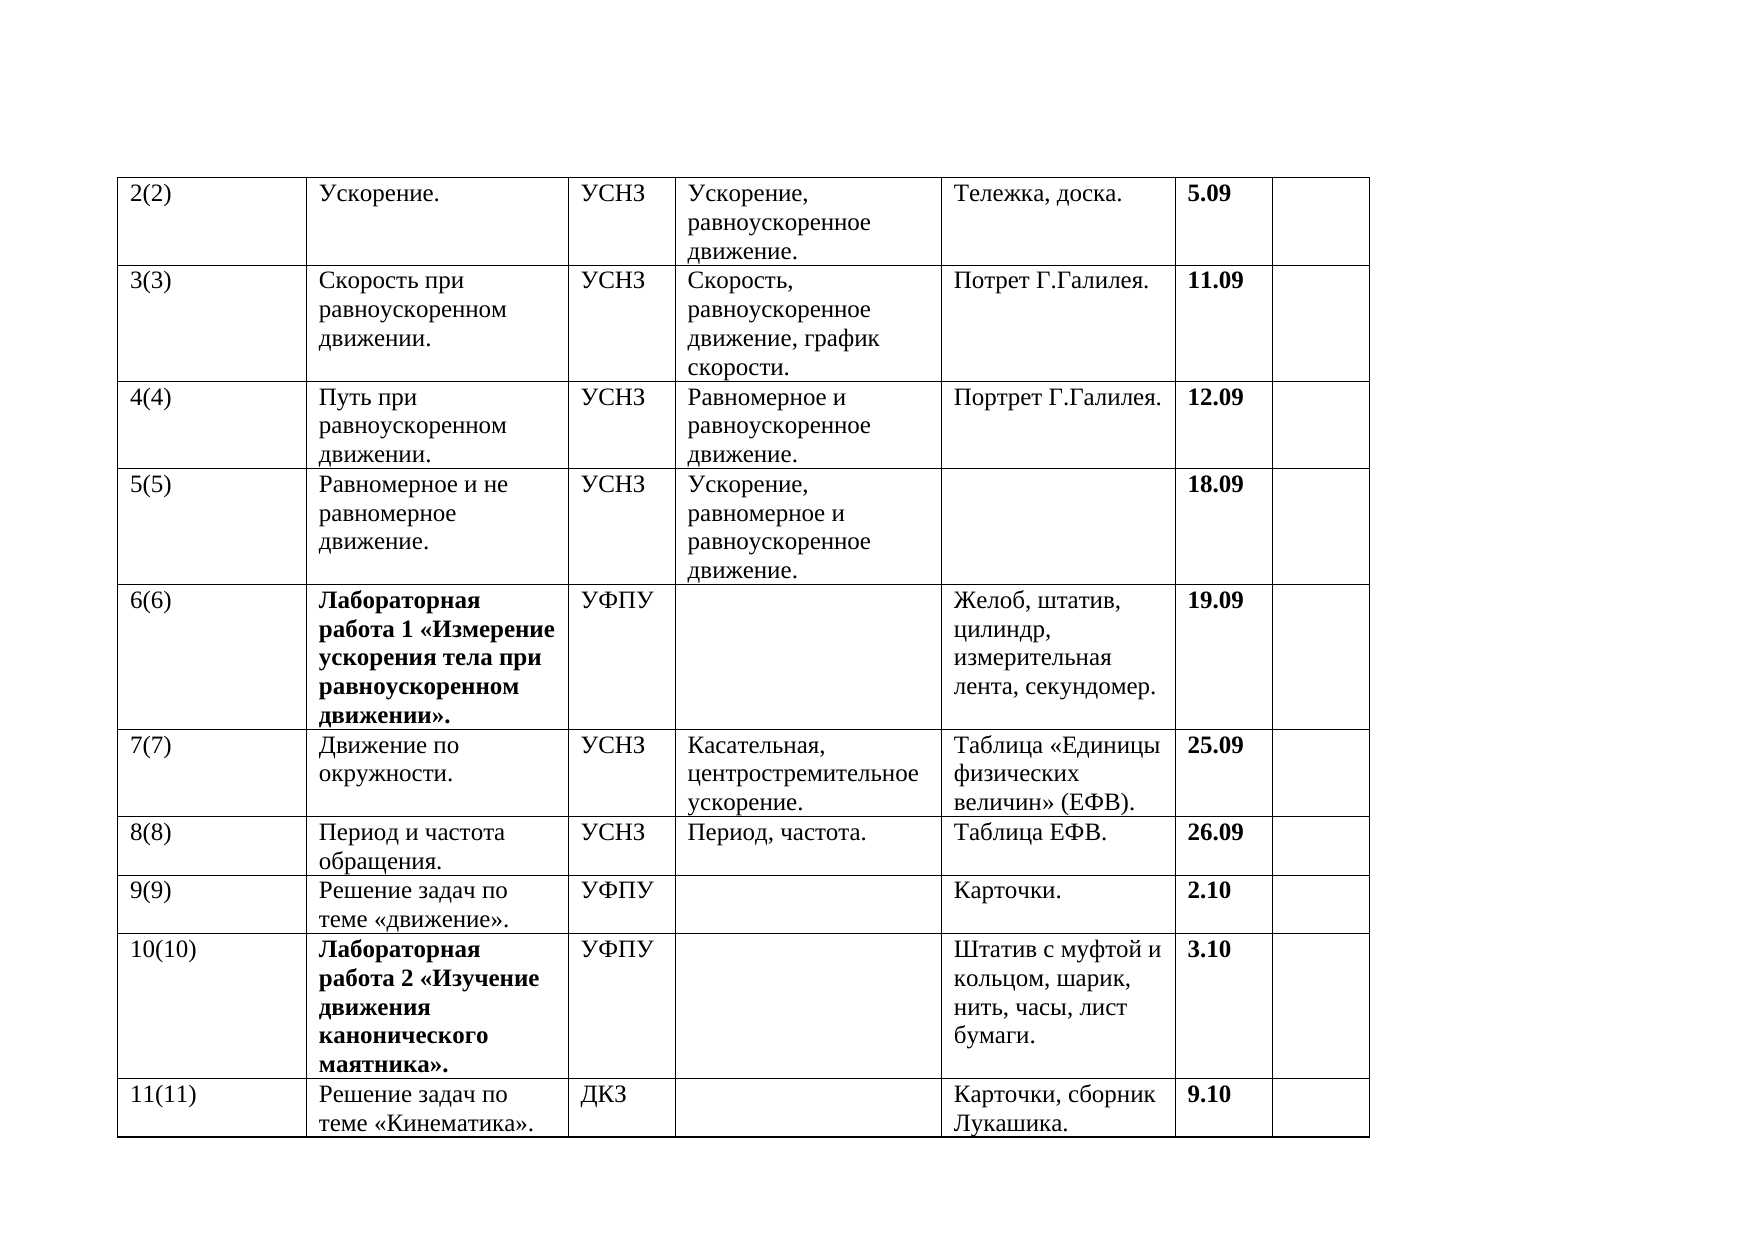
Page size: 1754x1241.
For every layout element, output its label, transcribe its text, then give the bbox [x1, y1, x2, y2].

table_cell УСНЗ [569, 178, 675, 264]
table_cell УСНЗ [569, 730, 675, 816]
table_cell Ускорение, равномерное и равноускоренное движение. [676, 469, 941, 584]
table_cell Касательная, центростремительное ускорение. [676, 730, 941, 816]
table_cell Решение задач по теме «Кинематика». [307, 1079, 568, 1136]
table_cell 6(6) [118, 585, 306, 729]
table_cell Путь при равноускоренном движении. [307, 382, 568, 468]
table_cell Лабораторная работа 2 «Изучение движения канонического маятника». [307, 934, 568, 1078]
table_cell ДКЗ [569, 1079, 675, 1136]
table_cell [1273, 178, 1369, 264]
table_cell Ускорение. [307, 178, 568, 264]
table_cell Портрет Г.Галилея. [942, 382, 1175, 468]
table_cell 10(10) [118, 934, 306, 1078]
table_cell 9.10 [1176, 1079, 1272, 1136]
table_cell Период, частота. [676, 817, 941, 874]
table_cell УСНЗ [569, 469, 675, 584]
table_cell [942, 469, 1175, 584]
table_cell [676, 876, 941, 933]
table_cell 2(2) [118, 178, 306, 264]
table_cell [1273, 585, 1369, 729]
table_cell Скорость, равноускоренное движение, график скорости. [676, 266, 941, 381]
table_cell УФПУ [569, 585, 675, 729]
table_cell [1273, 469, 1369, 584]
table_cell Таблица «Единицы физических величин» (ЕФВ). [942, 730, 1175, 816]
table_cell УСНЗ [569, 382, 675, 468]
table_cell УФПУ [569, 934, 675, 1078]
table_cell 4(4) [118, 382, 306, 468]
table_cell 7(7) [118, 730, 306, 816]
table_cell Тележка, доска. [942, 178, 1175, 264]
table_cell [1273, 1079, 1369, 1136]
table_cell 11(11) [118, 1079, 306, 1136]
table_cell [1273, 934, 1369, 1078]
table_cell 5(5) [118, 469, 306, 584]
table_cell 2.10 [1176, 876, 1272, 933]
table_cell 19.09 [1176, 585, 1272, 729]
table_cell [1273, 730, 1369, 816]
table_cell [1273, 266, 1369, 381]
table_cell УФПУ [569, 876, 675, 933]
table_cell 12.09 [1176, 382, 1272, 468]
table_cell Желоб, штатив, цилиндр, измерительная лента, секундомер. [942, 585, 1175, 729]
table_cell 9(9) [118, 876, 306, 933]
table_cell Равномерное и не равномерное движение. [307, 469, 568, 584]
table_cell 25.09 [1176, 730, 1272, 816]
table_cell Равномерное и равноускоренное движение. [676, 382, 941, 468]
table_cell [1273, 817, 1369, 874]
table_cell Потрет Г.Галилея. [942, 266, 1175, 381]
table_cell Карточки, сборник Лукашика. [942, 1079, 1175, 1136]
table_cell [1273, 382, 1369, 468]
table_cell УСНЗ [569, 266, 675, 381]
table_cell 11.09 [1176, 266, 1272, 381]
table_cell Таблица ЕФВ. [942, 817, 1175, 874]
table_cell Скорость при равноускоренном движении. [307, 266, 568, 381]
table_cell Карточки. [942, 876, 1175, 933]
table_cell Штатив с муфтой и кольцом, шарик, нить, часы, лист бумаги. [942, 934, 1175, 1078]
table_cell [676, 1079, 941, 1136]
table_cell [676, 585, 941, 729]
table_cell 5.09 [1176, 178, 1272, 264]
table_cell [1273, 876, 1369, 933]
table_cell 26.09 [1176, 817, 1272, 874]
table_cell 3.10 [1176, 934, 1272, 1078]
table_cell [676, 934, 941, 1078]
table_cell УСНЗ [569, 817, 675, 874]
table_cell Период и частота обращения. [307, 817, 568, 874]
table_cell Движение по окружности. [307, 730, 568, 816]
table_cell Ускорение, равноускоренное движение. [676, 178, 941, 264]
table_cell 18.09 [1176, 469, 1272, 584]
table_cell 8(8) [118, 817, 306, 874]
table_cell Лабораторная работа 1 «Измерение ускорения тела при равноускоренном движении». [307, 585, 568, 729]
table_cell 3(3) [118, 266, 306, 381]
table_cell Решение задач по теме «движение». [307, 876, 568, 933]
